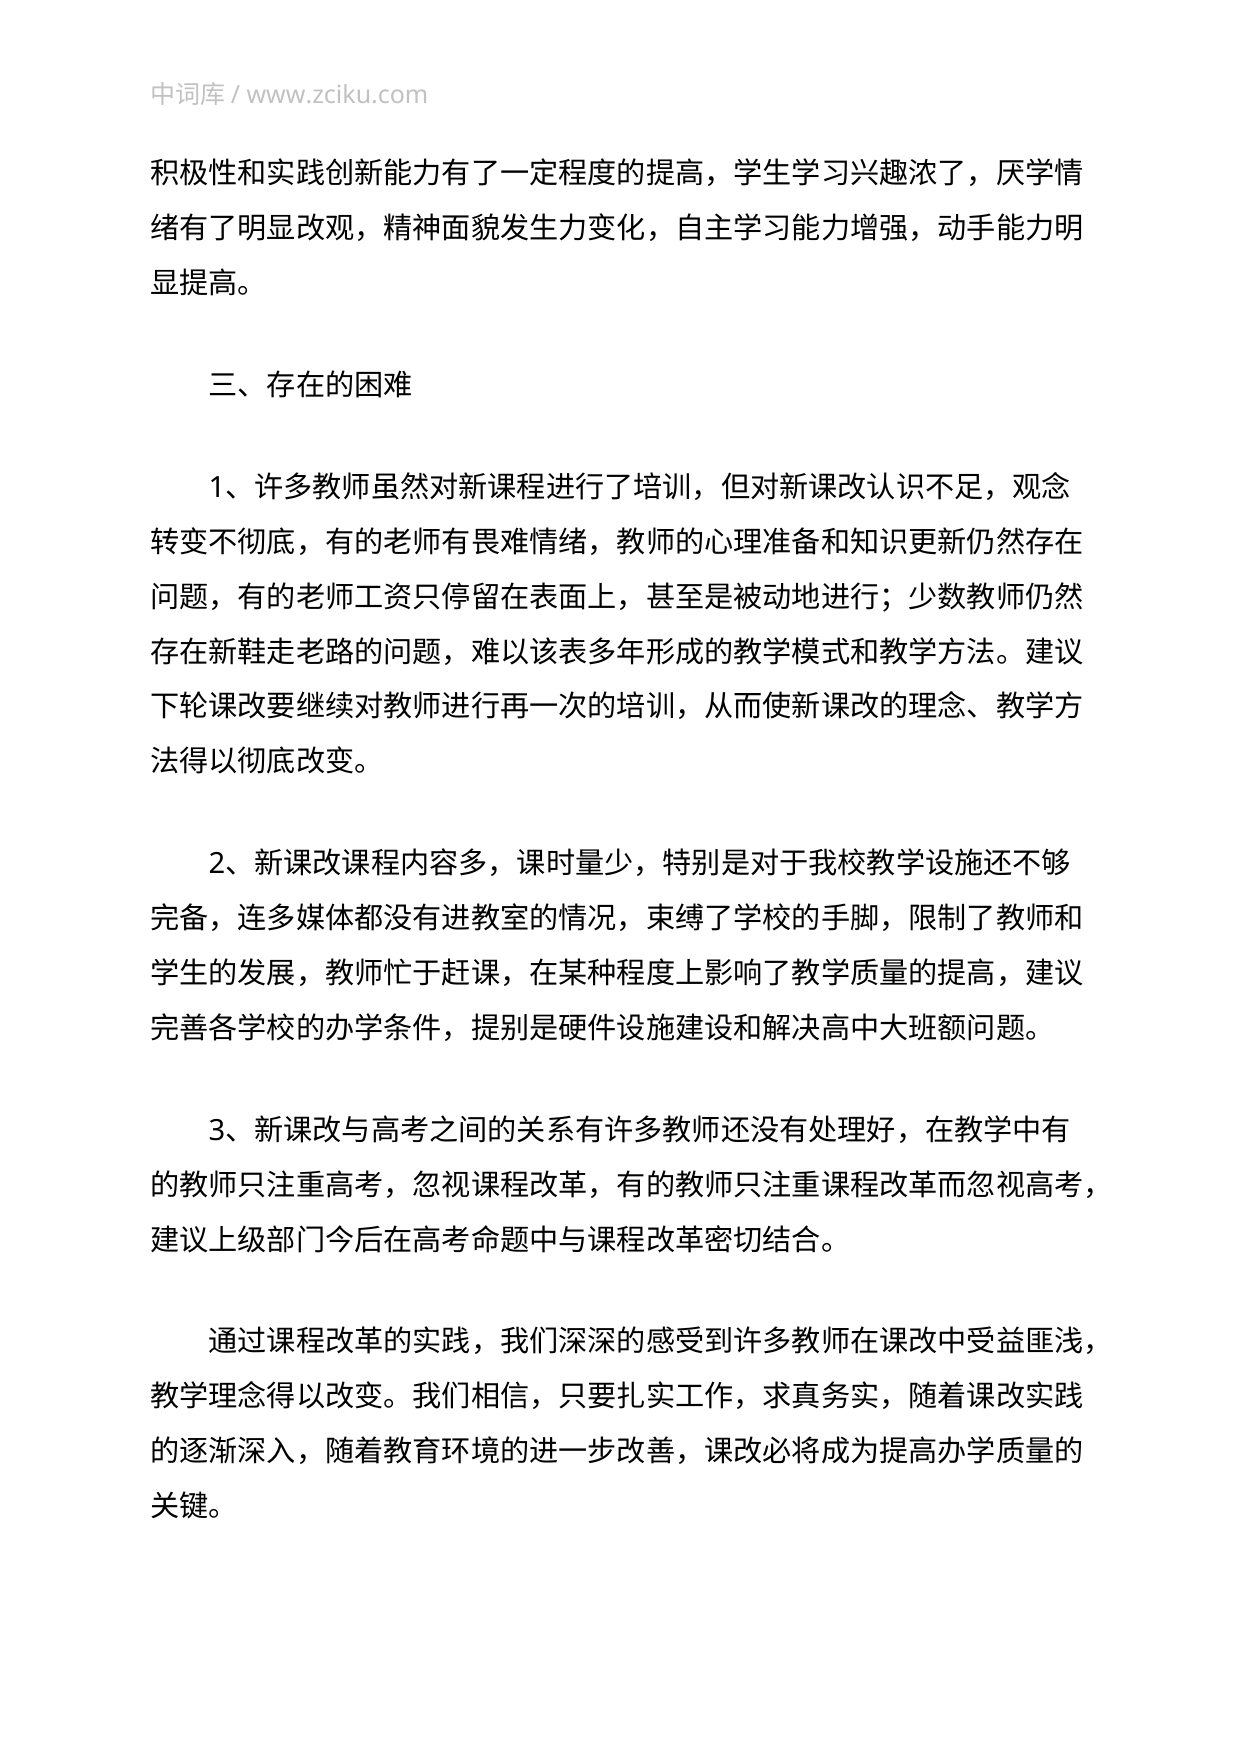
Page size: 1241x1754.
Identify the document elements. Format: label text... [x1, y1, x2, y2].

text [150, 150, 1090, 302]
text 3、新课改与高考之间的关系有许多教师还没有处理好，在教学中有的教师只注重高考，忽视课程改革，有的教师只注重课程改革而忽视高考，建议上级部门今后在高考命题中与课程改革密切结合。 [150, 1106, 1090, 1258]
text 通过课程改革的实践，我们深深的感受到许多教师在课改中受益匪浅，教学理念得以改变。我们相信，只要扎实工作，求真务实，随着课改实践的逐渐深入，随着教育环境的进一步改善，课改必将成为提高办学质量的关键。 [150, 1318, 1090, 1525]
text 2、新课改课程内容多，课时量少，特别是对于我校教学设施还不够完备，连多媒体都没有进教室的情况，束缚了学校的手脚，限制了教师和学生的发展，教师忙于赶课，在某种程度上影响了教学质量的提高，建议完善各学校的办学条件，提别是硬件设施建设和解决高中大班额问题。 [150, 840, 1090, 1047]
text 1、许多教师虽然对新课程进行了培训，但对新课改认识不足，观念转变不彻底，有的老师有畏难情绪，教师的心理准备和知识更新仍然存在问题，有的老师工资只停留在表面上，甚至是被动地进行；少数教师仍然存在新鞋走老路的问题，难以该表多年形成的教学模式和教学方法。建议下轮课改要继续对教师进行再一次的培训，从而使新课改的理念、教学方法得以彻底改变。 [150, 463, 1090, 780]
text 三、存在的困难 [150, 362, 1090, 404]
